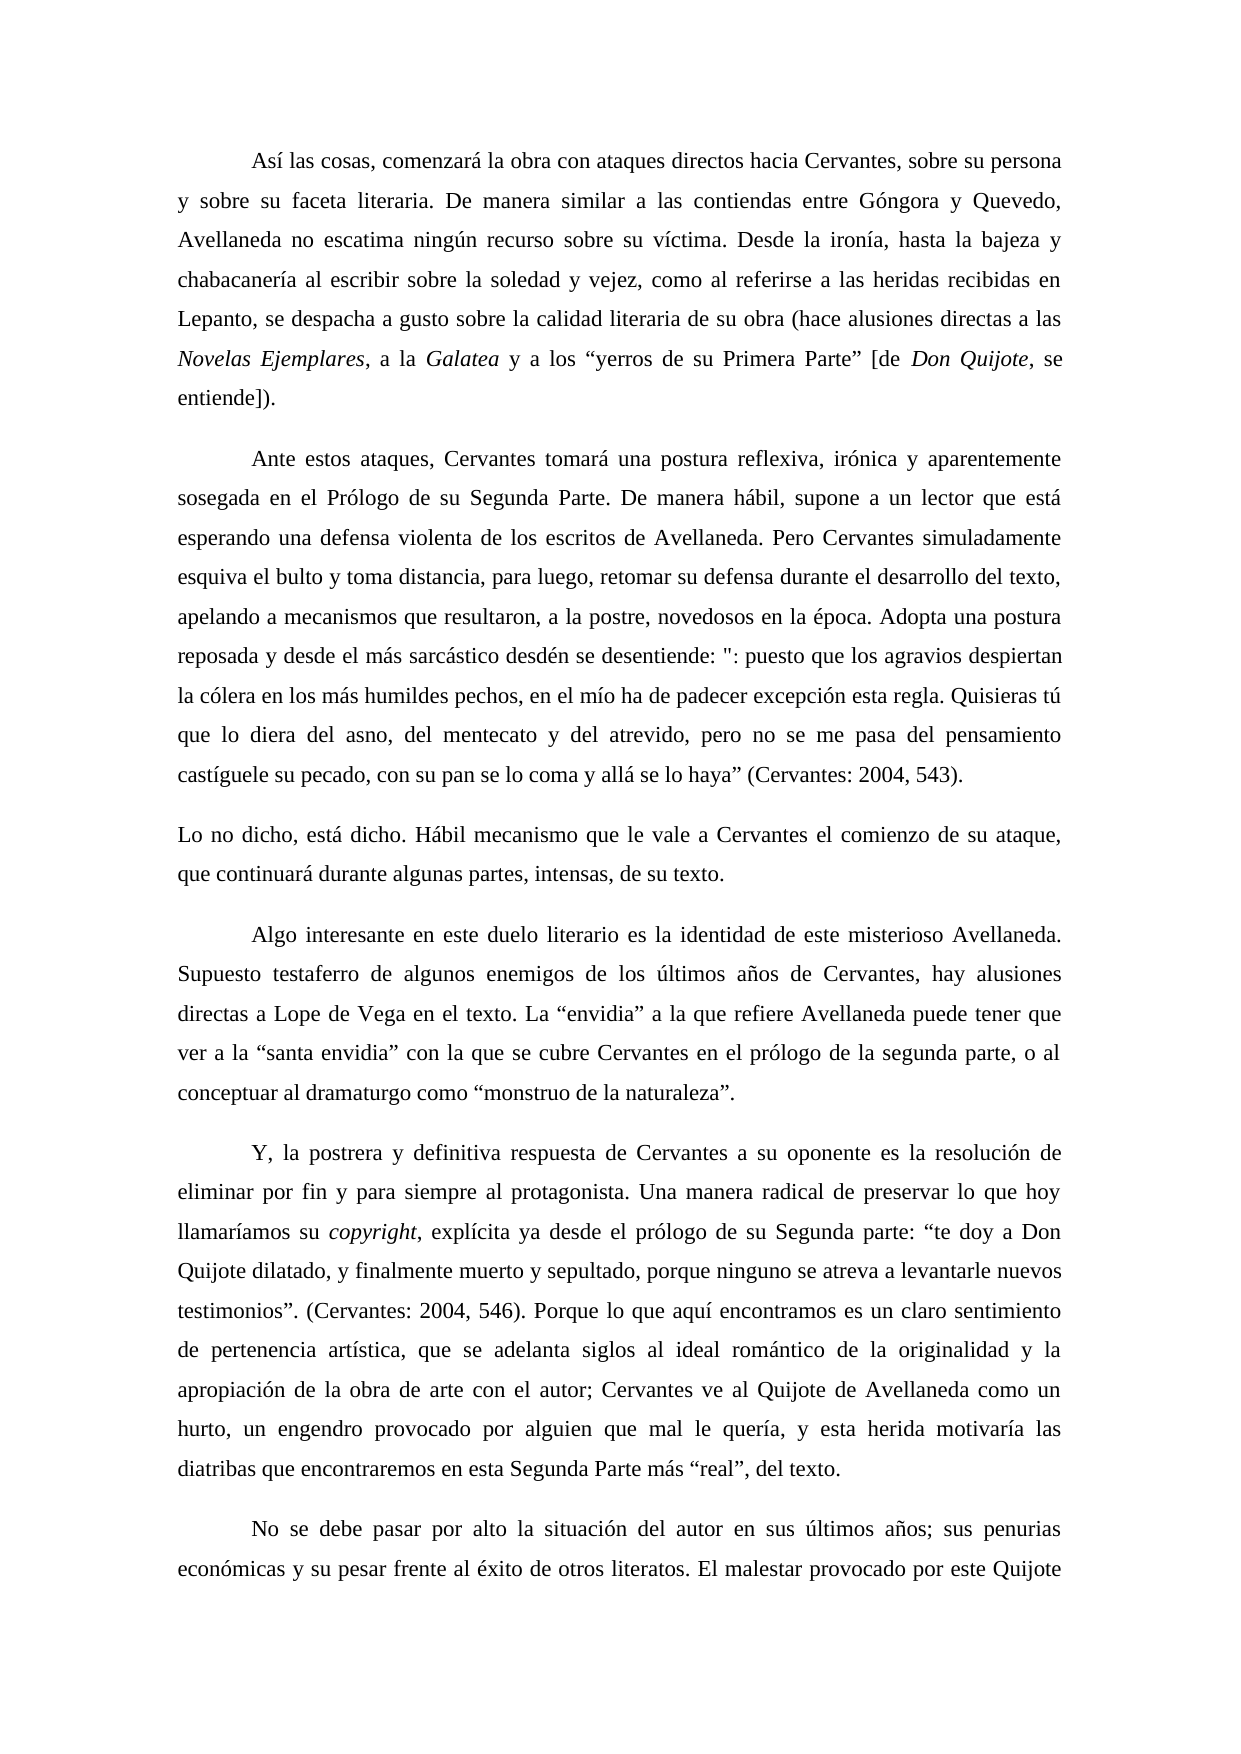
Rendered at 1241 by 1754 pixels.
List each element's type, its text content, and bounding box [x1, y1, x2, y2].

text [177, 1515, 1063, 1581]
text Lo no dicho, está dicho. Hábil mecanismo que le vale a Cervantes el comienzo de su ataque, que continuará durante algunas partes, intensas, de su texto. [177, 821, 1063, 887]
text Algo interesante en este duelo literario es la identidad de este misterioso Avellaneda. Supuesto testaferro de algunos enemigos de los últimos años de Cervantes, hay alusiones directas a Lope de Vega en el texto. La “envidia” a la que refiere Avellaneda puede tener que ver a la “santa envidia” con la que se cubre Cervantes en el prólogo de la segunda parte, o al conceptuar al dramaturgo como “monstruo de la naturaleza”. [177, 921, 1063, 1105]
text Ante estos ataques, Cervantes tomará una postura reflexiva, irónica y aparentemente sosegada en el Prólogo de su Segunda Parte. De manera hábil, supone a un lector que está esperando una defensa violenta de los escritos de Avellaneda. Pero Cervantes simuladamente esquiva el bulto y toma distancia, para luego, retomar su defensa durante el desarrollo del texto, apelando a mecanismos que resultaron, a la postre, novedosos en la época. Adopta una postura reposada y desde el más sarcástico desdén se desentiende: ": puesto que los agravios despiertan la cólera en los más humildes pechos, en el mío ha de padecer excepción esta regla. Quisieras tú que lo diera del asno, del mentecato y del atrevido, pero no se me pasa del pensamiento castíguele su pecado, con su pan se lo coma y allá se lo haya” (Cervantes: 2004, 543). [177, 445, 1063, 787]
text Y, la postrera y definitiva respuesta de Cervantes a su oponente es la resolución de eliminar por fin y para siempre al protagonista. Una manera radical de preservar lo que hoy llamaríamos su copyright, explícita ya desde el prólogo de su Segunda parte: “te doy a Don Quijote dilatado, y finalmente muerto y sepultado, porque ninguno se atreva a levantarle nuevos testimonios”. (Cervantes: 2004, 546). Porque lo que aquí encontramos es un claro sentimiento de pertenencia artística, que se adelanta siglos al ideal romántico de la originalidad y la apropiación de la obra de arte con el autor; Cervantes ve al Quijote de Avellaneda como un hurto, un engendro provocado por alguien que mal le quería, y esta herida motivaría las diatribas que encontraremos en esta Segunda Parte más “real”, del texto. [177, 1139, 1063, 1481]
text Así las cosas, comenzará la obra con ataques directos hacia Cervantes, sobre su persona y sobre su faceta literaria. De manera similar a las contiendas entre Góngora y Quevedo, Avellaneda no escatima ningún recurso sobre su víctima. Desde la ironía, hasta la bajeza y chabacanería al escribir sobre la soledad y vejez, como al referirse a las heridas recibidas en Lepanto, se despacha a gusto sobre la calidad literaria de su obra (hace alusiones directas a las Novelas Ejemplares, a la Galatea y a los “yerros de su Primera Parte” [de Don Quijote, se entiende]). [177, 148, 1063, 411]
